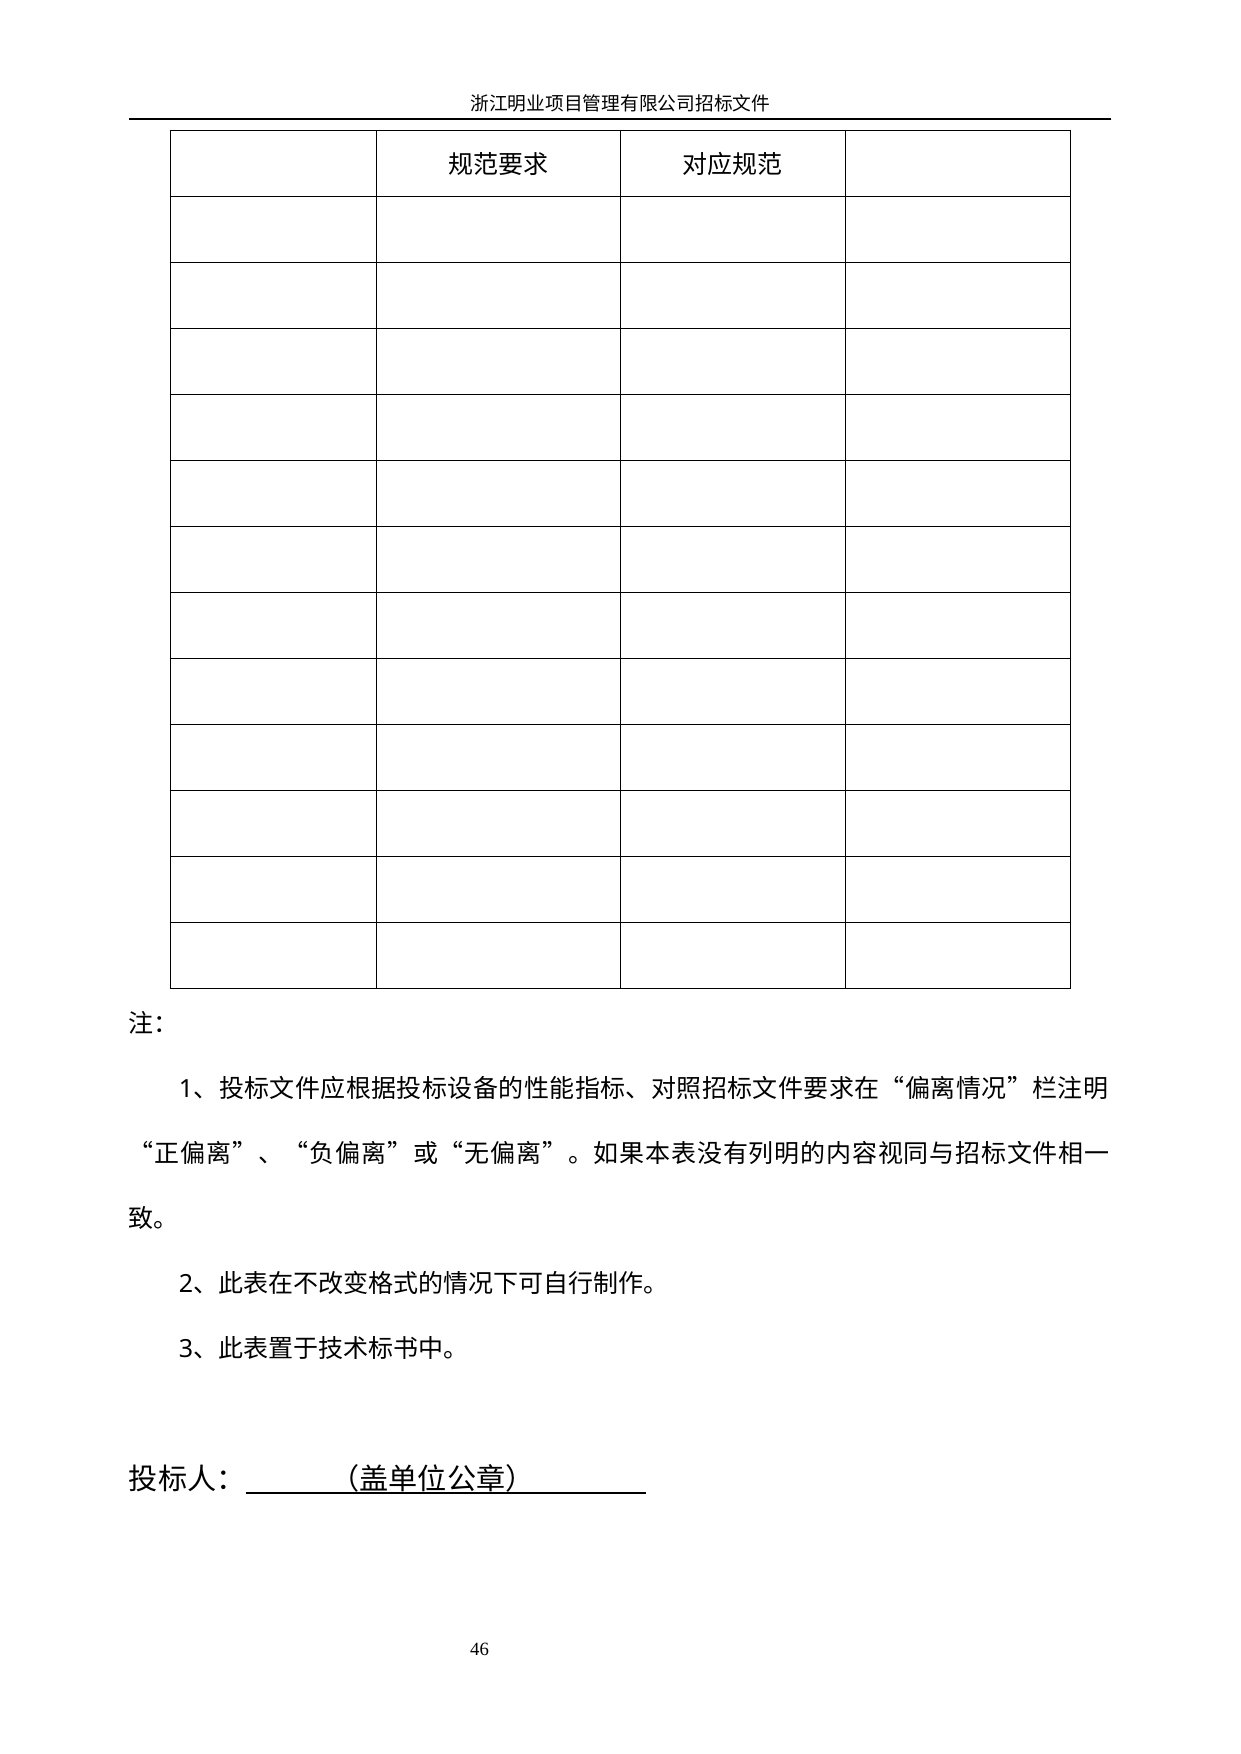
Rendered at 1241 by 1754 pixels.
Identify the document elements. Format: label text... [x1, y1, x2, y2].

table_cell [171, 791, 376, 856]
text 投标人： （盖单位公章） [129, 1444, 1111, 1509]
table_cell [171, 923, 376, 988]
table_cell [171, 395, 376, 460]
table_cell [377, 857, 620, 922]
table_cell [846, 857, 1070, 922]
table_cell [377, 461, 620, 526]
table_cell [846, 659, 1070, 724]
table_cell [171, 461, 376, 526]
table_cell [621, 725, 845, 790]
table_cell [621, 857, 845, 922]
table_cell [171, 725, 376, 790]
table_cell [171, 593, 376, 658]
table_cell [377, 395, 620, 460]
table_cell [171, 857, 376, 922]
text 2、此表在不改变格式的情况下可自行制作。 [129, 1249, 1111, 1314]
table_cell [377, 197, 620, 262]
table_cell [846, 791, 1070, 856]
table_cell [171, 197, 376, 262]
table_cell [171, 329, 376, 394]
table_cell [171, 527, 376, 592]
table_cell [846, 461, 1070, 526]
table_cell [621, 659, 845, 724]
table_cell [377, 263, 620, 328]
table_cell [171, 263, 376, 328]
table_header 偏离情况 [846, 131, 1070, 196]
table_cell [846, 923, 1070, 988]
table_header 投标文件 对应规范 [621, 131, 845, 196]
table_header 内容 [171, 131, 376, 196]
table_cell [377, 791, 620, 856]
table_header 招标文件 规范要求 [377, 131, 620, 196]
table_cell [846, 527, 1070, 592]
table_cell [377, 593, 620, 658]
table_cell [377, 527, 620, 592]
table_cell [621, 263, 845, 328]
table_cell [846, 395, 1070, 460]
table_cell [846, 197, 1070, 262]
table_cell [377, 923, 620, 988]
table_cell [621, 923, 845, 988]
text 注： [129, 989, 1111, 1054]
table_cell [377, 329, 620, 394]
table_cell [171, 659, 376, 724]
text 1、投标文件应根据投标设备的性能指标、对照招标文件要求在“偏离情况”栏注明“正偏离”、“负偏离”或“无偏离”。如果本表没有列明的内容视同与招标文件相一致。 [129, 1054, 1111, 1249]
table_cell [621, 395, 845, 460]
table_cell [846, 263, 1070, 328]
table_cell [377, 725, 620, 790]
table_cell [621, 461, 845, 526]
text 3、此表置于技术标书中。 [129, 1314, 1111, 1379]
table_cell [846, 725, 1070, 790]
table_cell [621, 791, 845, 856]
table_cell [621, 329, 845, 394]
table_cell [621, 197, 845, 262]
table_cell [846, 329, 1070, 394]
table_cell [377, 659, 620, 724]
table_cell [621, 527, 845, 592]
table_cell [621, 593, 845, 658]
table_cell [846, 593, 1070, 658]
